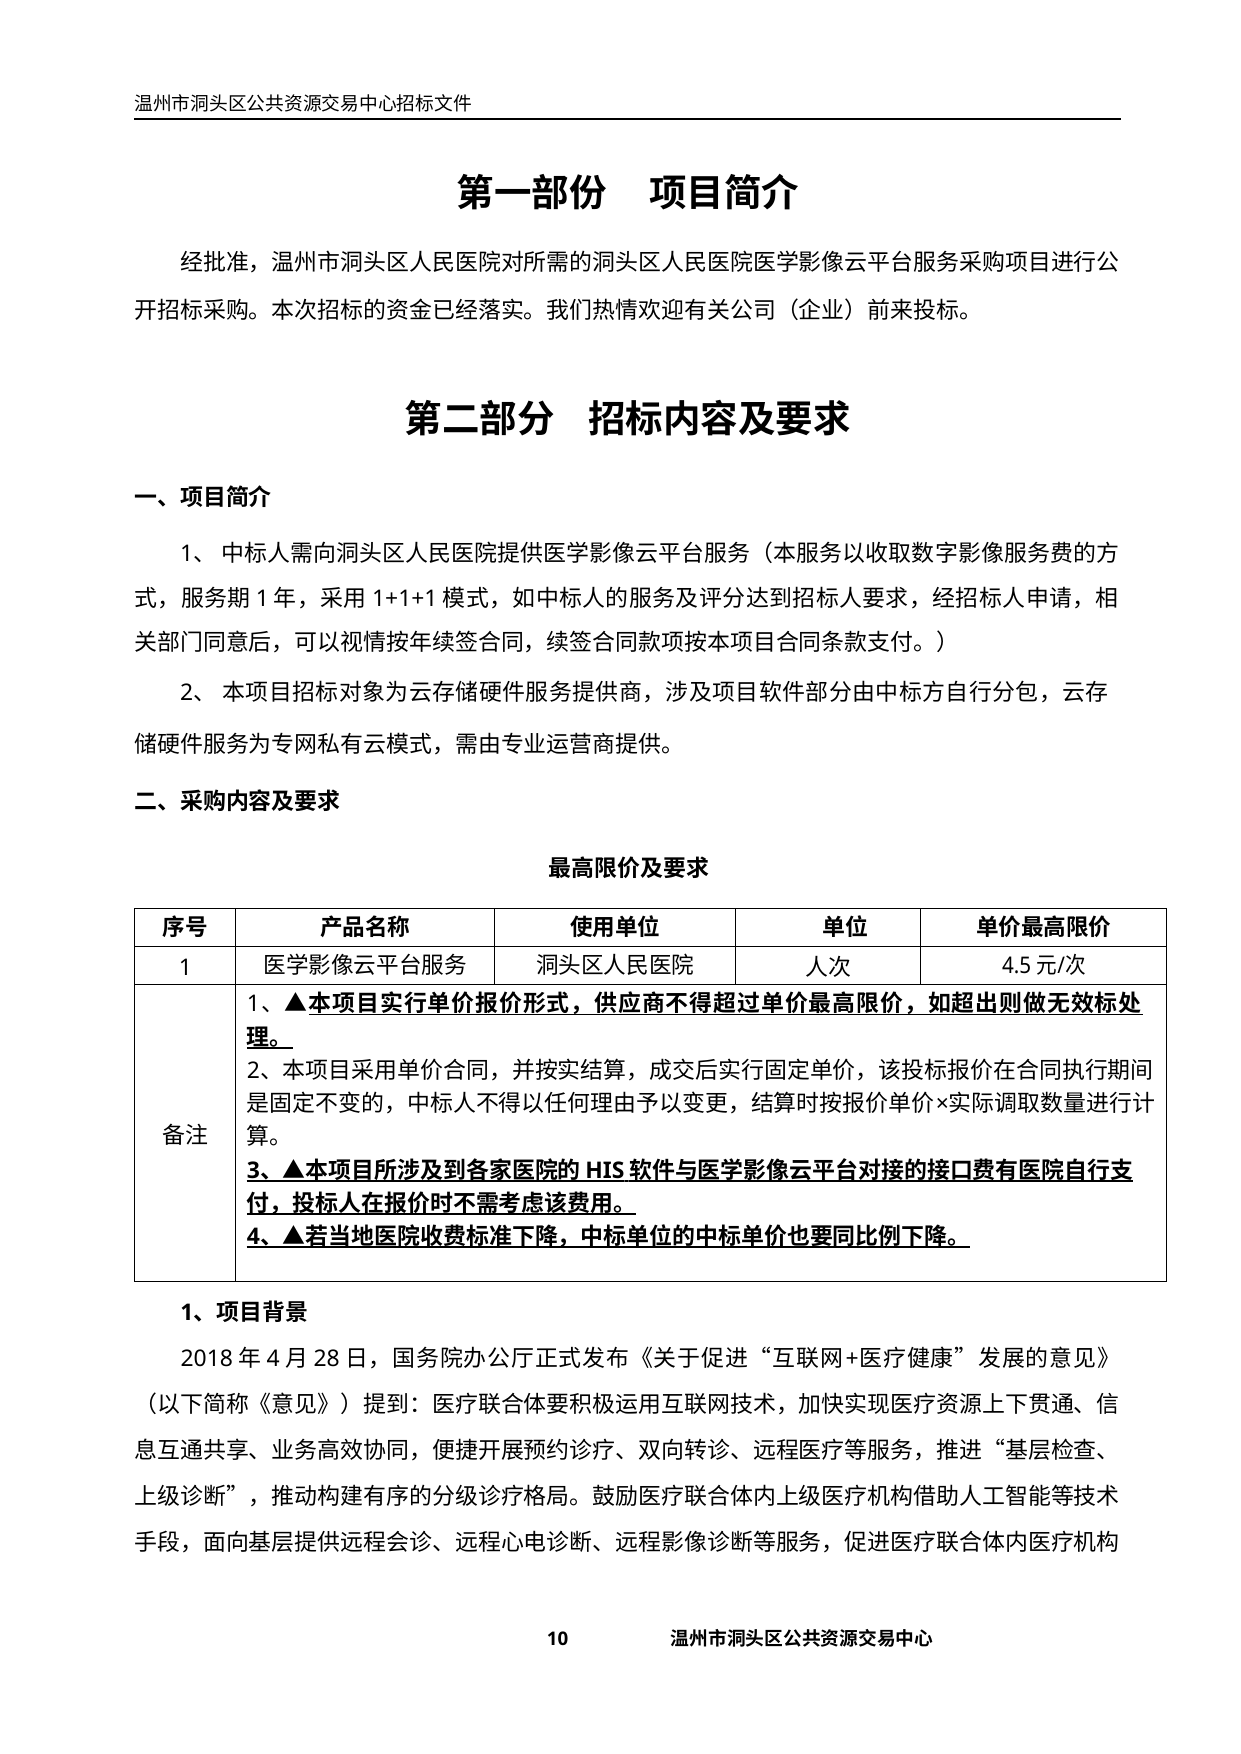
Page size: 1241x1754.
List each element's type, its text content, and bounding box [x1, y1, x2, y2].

table_header 单位 [736, 909, 920, 946]
table_cell 1、▲本项目实行单价报价形式，供应商不得超过单价最高限价，如超出则做无效标处理。 2、本项目采用单价合同，并按实结算，成交后实行固定单价，该投标报价在合同执行期间是固定不变的，中标人不得以任何理由予以变更，结算时按报价单价×实际调取数量进行计算。 3、▲本项目所涉及到各家医院的HIS软件与医学影像云平台对接的接口费有医院自行支付，投标人在报价时不需考虑该费用。 4、▲若当地医院收费标准下降，中标单位的中标单价也要同比例下降。 [236, 985, 1166, 1281]
text 最高限价及要求 [134, 856, 1123, 882]
text 1、 中标人需向洞头区人民医院提供医学影像云平台服务（本服务以收取数字影像服务费的方式，服务期1年，采用1+1+1模式，如中标人的服务及评分达到招标人要求，经招标人申请，相关部门同意后，可以视情按年续签合同，续签合同款项按本项目合同条款支付。） [134, 526, 1121, 659]
table_header 产品名称 [236, 909, 494, 946]
subtitle 二、采购内容及要求 [134, 776, 1121, 817]
table_header 序号 [135, 909, 235, 946]
text 经批准，温州市洞头区人民医院对所需的洞头区人民医院医学影像云平台服务采购项目进行公开招标采购。本次招标的资金已经落实。我们热情欢迎有关公司（企业）前来投标。 [134, 229, 1121, 325]
text 1、项目背景 [134, 1282, 1121, 1330]
table_header 使用单位 [495, 909, 735, 946]
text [134, 1330, 1121, 1559]
table_cell 医学影像云平台服务 [236, 947, 494, 984]
subtitle 第一部份 项目简介 [134, 162, 1121, 217]
table_header 单价最高限价 [921, 909, 1166, 946]
table_cell 1 [135, 947, 235, 984]
table_cell 洞头区人民医院 [495, 947, 735, 984]
table_cell 人次 [736, 947, 920, 984]
table_cell 4.5 元/次 [921, 947, 1166, 984]
subtitle 第二部分 招标内容及要求 [134, 389, 1121, 443]
text 2、 本项目招标对象为云存储硬件服务提供商，涉及项目软件部分由中标方自行分包，云存储硬件服务为专网私有云模式，需由专业运营商提供。 [134, 659, 1111, 763]
table_cell 备注 [135, 985, 235, 1281]
subtitle 一、项目简介 [134, 470, 1121, 514]
